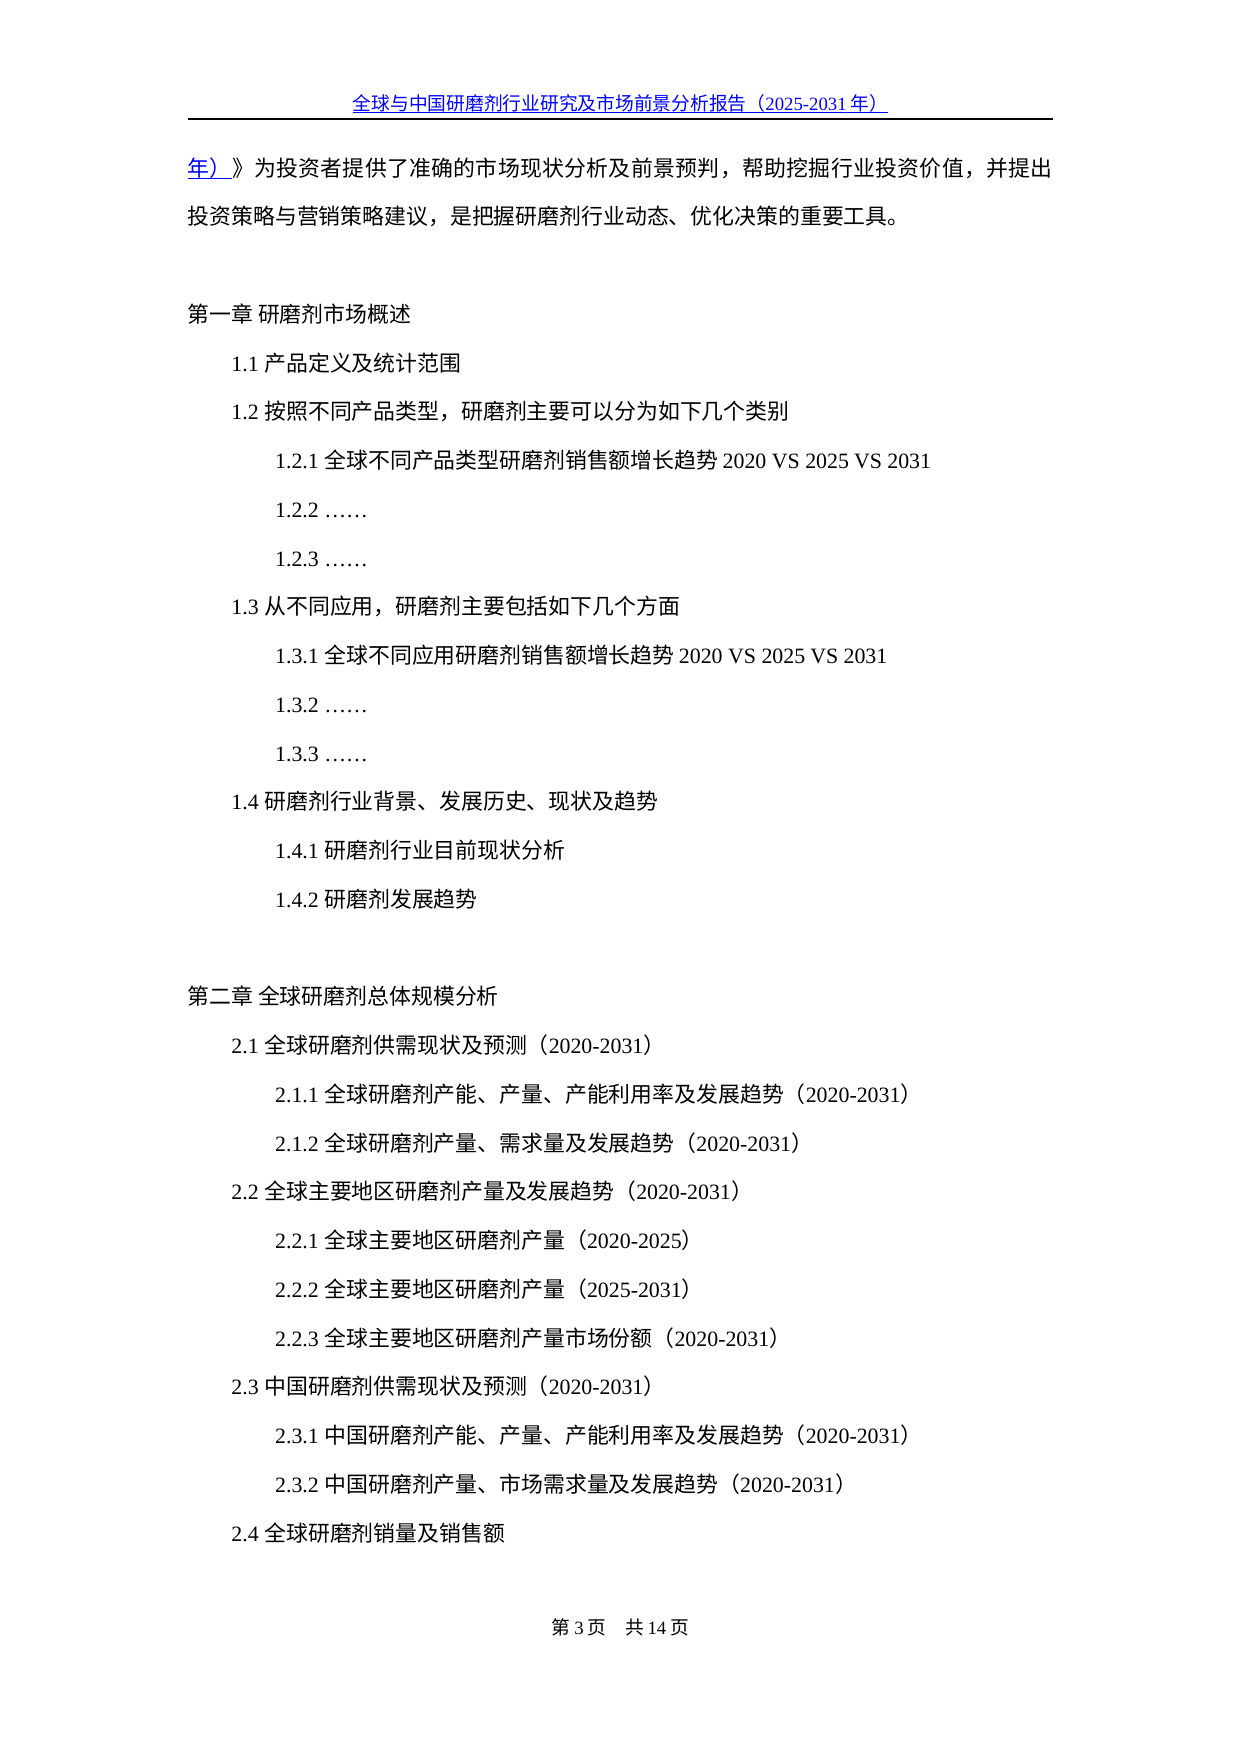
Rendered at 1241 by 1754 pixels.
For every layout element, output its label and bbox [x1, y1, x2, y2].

text [187, 150, 1053, 1548]
